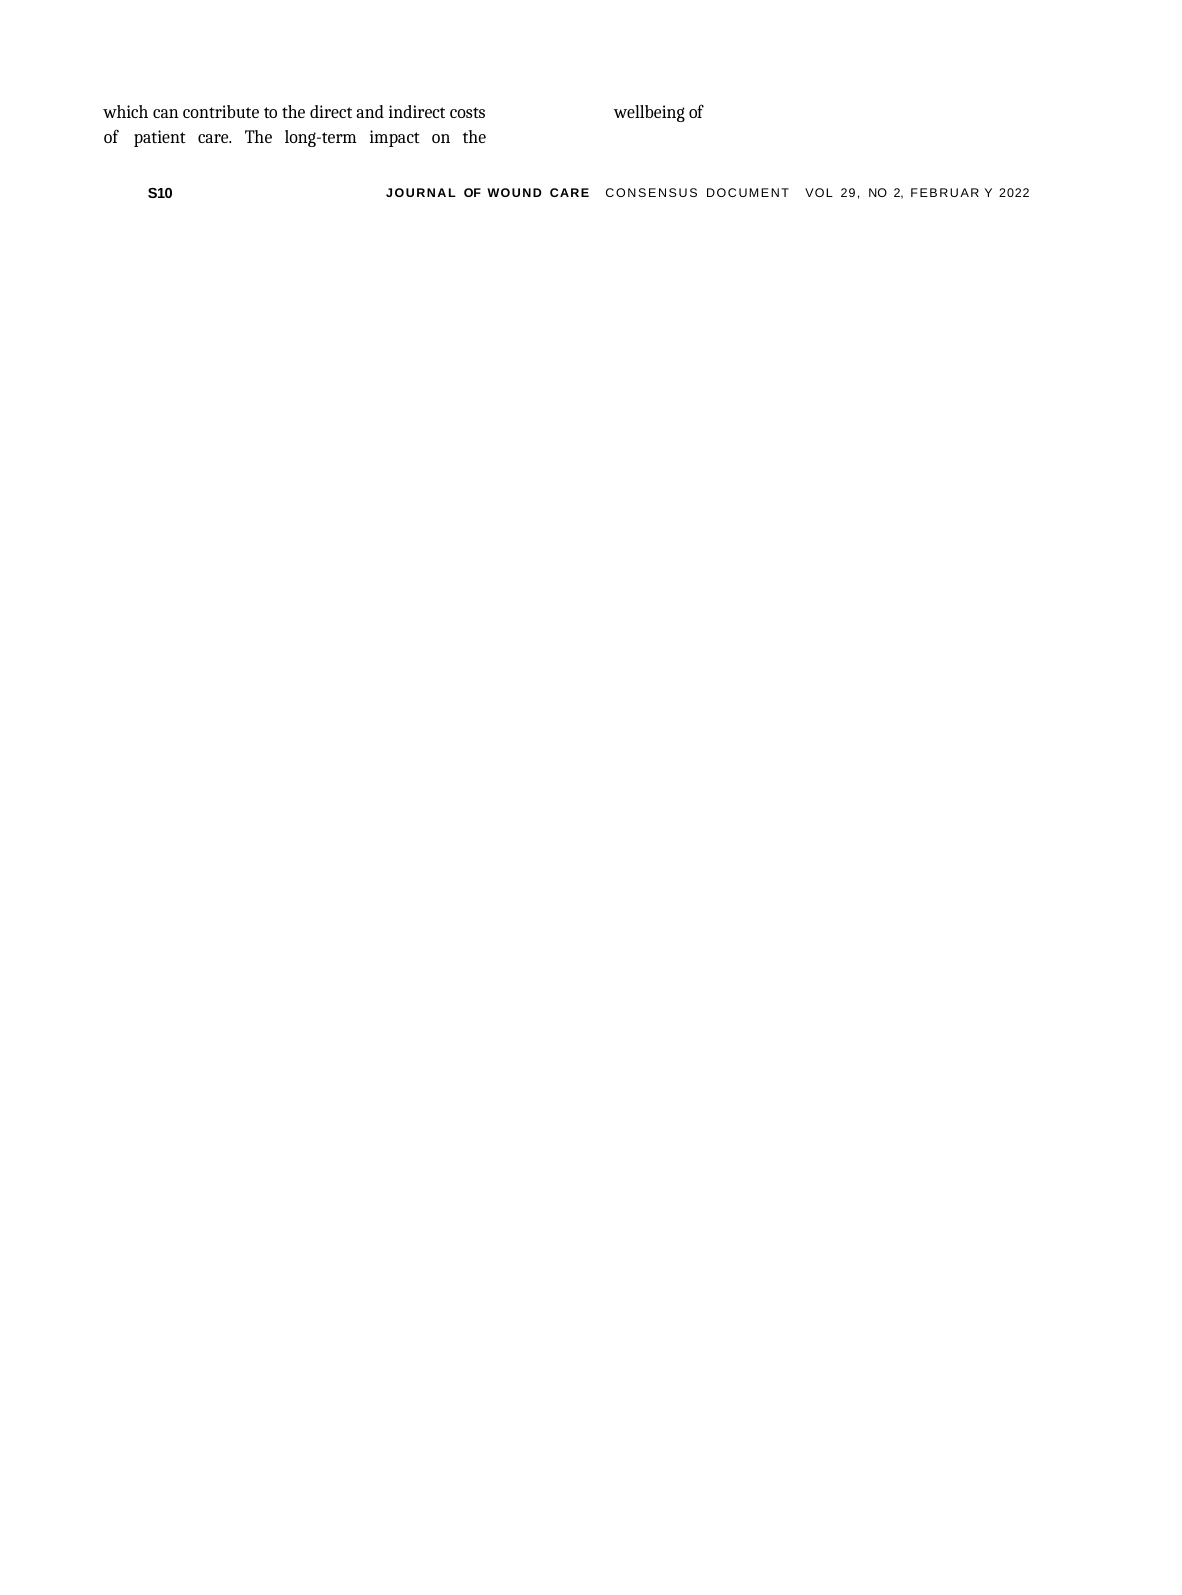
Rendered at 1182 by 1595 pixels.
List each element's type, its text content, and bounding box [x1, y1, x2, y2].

text S10 JOURNAL OF WOUND CARE CONSENSUS DOCUMENT VOL 29, NO 2, FEBRUAR Y 2022 [148, 185, 1114, 202]
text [614, 102, 1034, 124]
